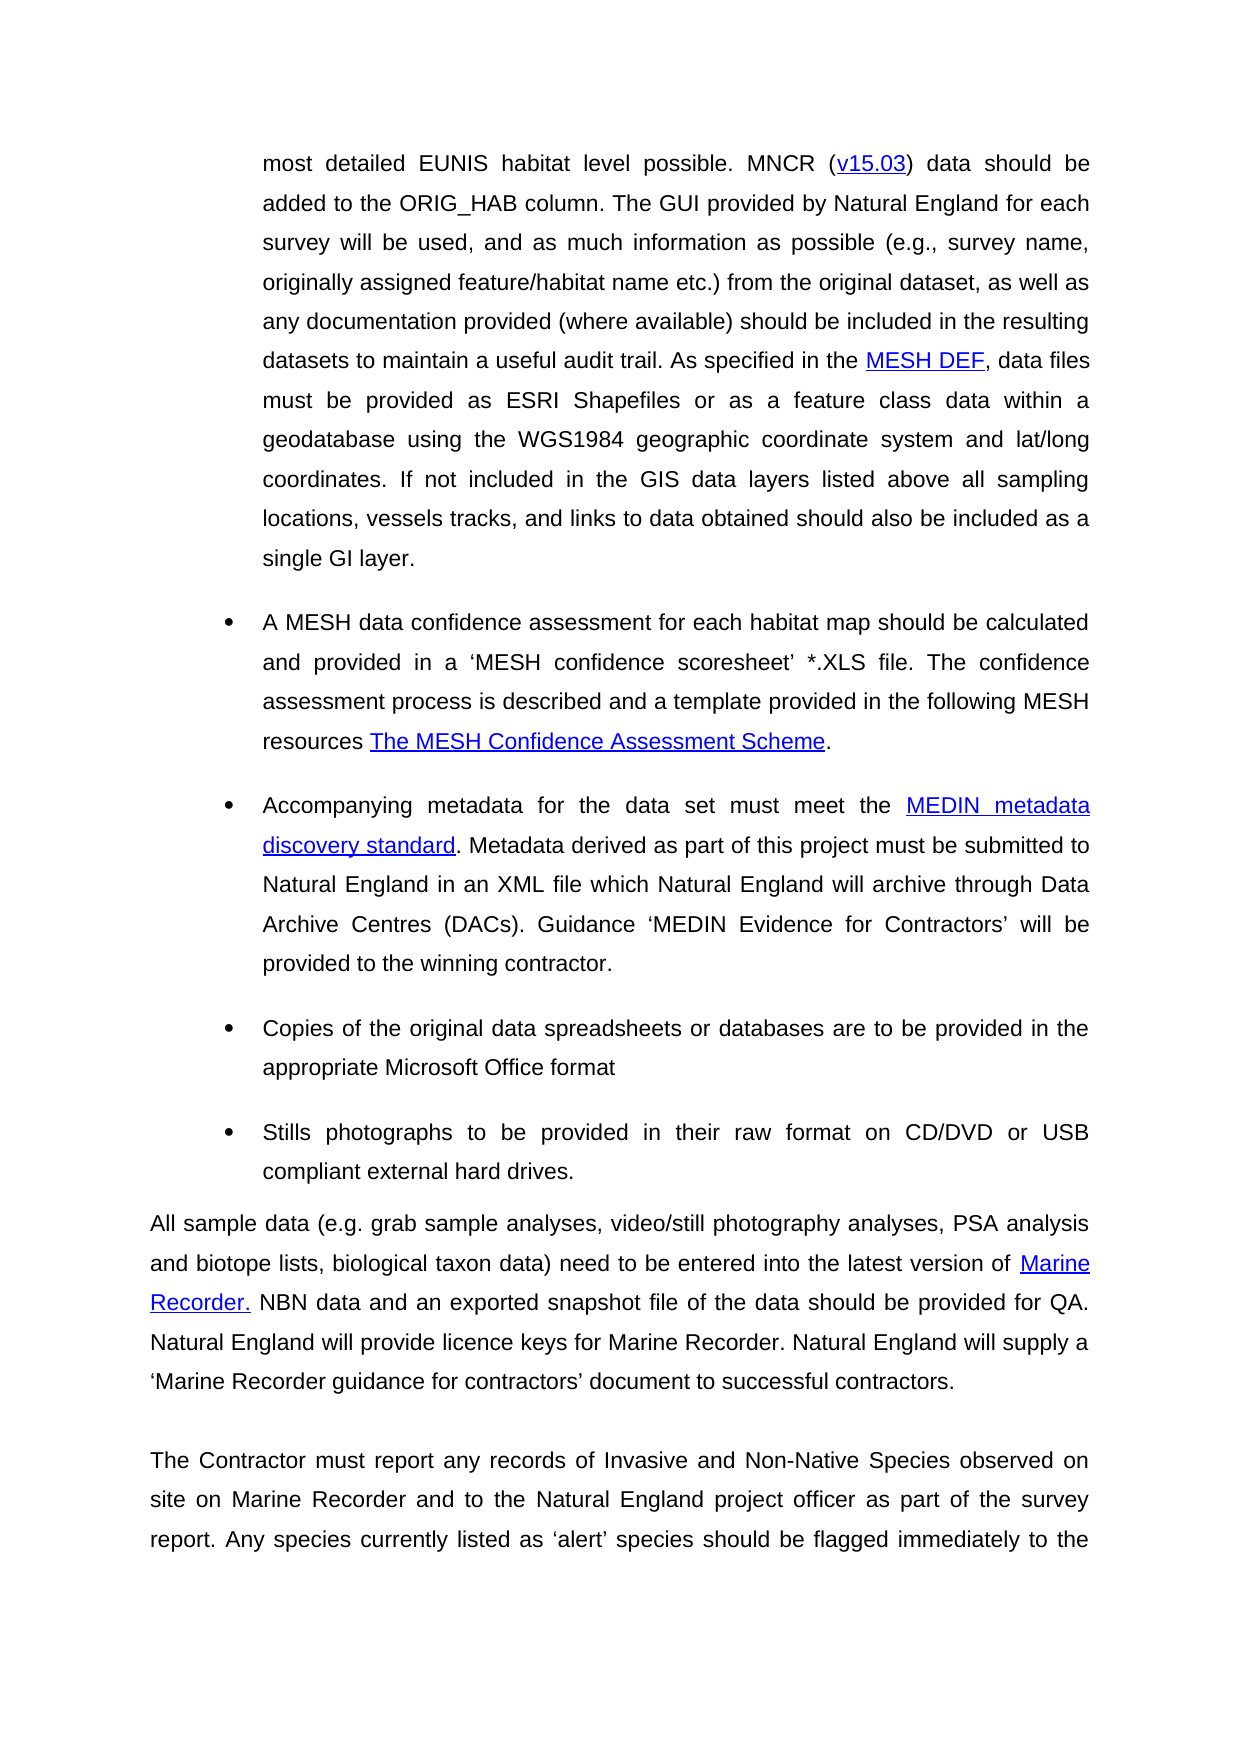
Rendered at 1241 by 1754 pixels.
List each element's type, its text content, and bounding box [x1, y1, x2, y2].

list A MESH data confidence assessment for each habitat map should be calculated and provided in a ‘MESH confidence scoresheet’ *.XLS file. The confidence assessment process is described and a template provided in the following MESH resources The MESH Confidence Assessment Scheme. [225, 609, 1090, 754]
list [225, 150, 1090, 571]
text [150, 1447, 1090, 1552]
list Accompanying metadata for the data set must meet the MEDIN metadata discovery standard. Metadata derived as part of this project must be submitted to Natural England in an XML file which Natural England will archive through Data Archive Centres (DACs). Guidance ‘MEDIN Evidence for Contractors’ will be provided to the winning contractor. [225, 792, 1090, 976]
list Stills photographs to be provided in their raw format on CD/DVD or USB compliant external hard drives. [225, 1118, 1090, 1184]
list Copies of the original data spreadsheets or databases are to be provided in the appropriate Microsoft Office format [225, 1014, 1090, 1080]
text All sample data (e.g. grab sample analyses, video/still photography analyses, PSA analysis and biotope lists, biological taxon data) need to be entered into the latest version of Marine Recorder. NBN data and an exported snapshot file of the data should be provided for QA. Natural England will provide licence keys for Marine Recorder. Natural England will supply a ‘Marine Recorder guidance for contractors’ document to successful contractors. [150, 1210, 1090, 1394]
